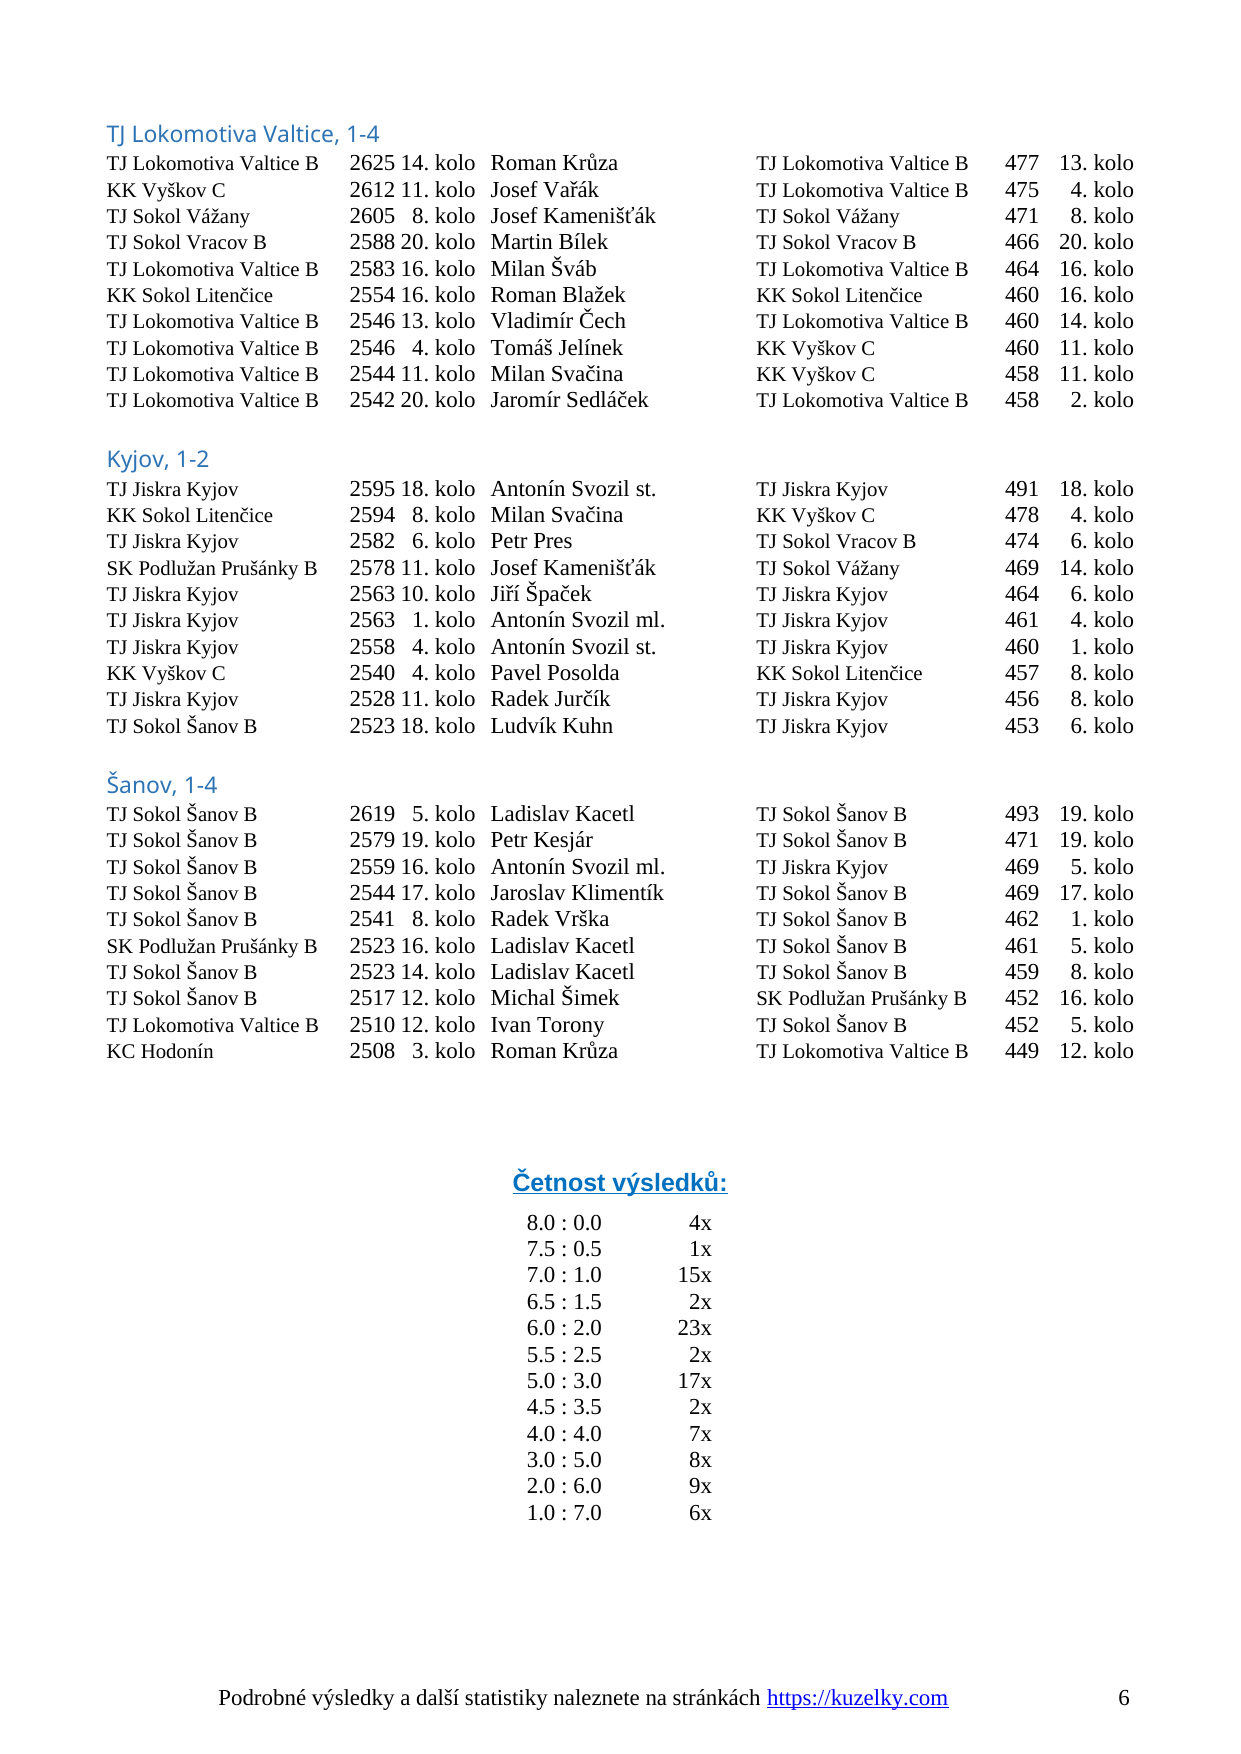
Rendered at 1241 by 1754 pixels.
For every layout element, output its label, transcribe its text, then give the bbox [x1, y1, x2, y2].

text TJ Sokol Šanov B 2523 14. kolo Ladislav Kacetl TJ Sokol Šanov B 459 8. kolo [106, 958, 1134, 984]
text TJ Lokomotiva Valtice B 2625 14. kolo Roman Krůza TJ Lokomotiva Valtice B 477 13. kolo [106, 149, 1134, 176]
text TJ Jiskra Kyjov 2528 11. kolo Radek Jurčík TJ Jiskra Kyjov 456 8. kolo [106, 686, 1134, 712]
text 3.0 : 5.0 8x [106, 1446, 1134, 1472]
text TJ Lokomotiva Valtice B 2542 20. kolo Jaromír Sedláček TJ Lokomotiva Valtice B 458 2. kolo [106, 387, 1134, 413]
text TJ Jiskra Kyjov 2582 6. kolo Petr Pres TJ Sokol Vracov B 474 6. kolo [106, 527, 1134, 554]
text TJ Lokomotiva Valtice B 2544 11. kolo Milan Svačina KK Vyškov C 458 11. kolo [106, 360, 1134, 387]
text SK Podlužan Prušánky B 2578 11. kolo Josef Kamenišťák TJ Sokol Vážany 469 14. kolo [106, 554, 1134, 580]
text KC Hodonín 2508 3. kolo Roman Krůza TJ Lokomotiva Valtice B 449 12. kolo [106, 1037, 1134, 1063]
text 8.0 : 0.0 4x [106, 1209, 1134, 1235]
text 6.5 : 1.5 2x [106, 1288, 1134, 1314]
text TJ Sokol Šanov B 2579 19. kolo Petr Kesjár TJ Sokol Šanov B 471 19. kolo [106, 826, 1134, 853]
text TJ Lokomotiva Valtice B 2583 16. kolo Milan Šváb TJ Lokomotiva Valtice B 464 16. kolo [106, 255, 1134, 281]
subtitle Kyjov, 1-2 [106, 443, 1134, 475]
text TJ Sokol Šanov B 2517 12. kolo Michal Šimek SK Podlužan Prušánky B 452 16. kolo [106, 984, 1134, 1011]
text 6.0 : 2.0 23x [106, 1314, 1134, 1341]
subtitle Šanov, 1-4 [106, 769, 1134, 800]
text TJ Jiskra Kyjov 2563 1. kolo Antonín Svozil ml. TJ Jiskra Kyjov 461 4. kolo [106, 606, 1134, 633]
text TJ Sokol Vracov B 2588 20. kolo Martin Bílek TJ Sokol Vracov B 466 20. kolo [106, 228, 1134, 255]
text TJ Lokomotiva Valtice B 2546 13. kolo Vladimír Čech TJ Lokomotiva Valtice B 460 14. kolo [106, 307, 1134, 334]
text TJ Lokomotiva Valtice B 2546 4. kolo Tomáš Jelínek KK Vyškov C 460 11. kolo [106, 334, 1134, 360]
subtitle TJ Lokomotiva Valtice, 1-4 [106, 118, 1134, 149]
text 1.0 : 7.0 6x [106, 1499, 1134, 1525]
text TJ Sokol Vážany 2605 8. kolo Josef Kamenišťák TJ Sokol Vážany 471 8. kolo [106, 202, 1134, 228]
text TJ Sokol Šanov B 2619 5. kolo Ladislav Kacetl TJ Sokol Šanov B 493 19. kolo [106, 800, 1134, 826]
text TJ Jiskra Kyjov 2558 4. kolo Antonín Svozil st. TJ Jiskra Kyjov 460 1. kolo [106, 633, 1134, 659]
text 5.5 : 2.5 2x [106, 1341, 1134, 1367]
text KK Sokol Litenčice 2594 8. kolo Milan Svačina KK Vyškov C 478 4. kolo [106, 501, 1134, 527]
text TJ Sokol Šanov B 2559 16. kolo Antonín Svozil ml. TJ Jiskra Kyjov 469 5. kolo [106, 853, 1134, 879]
text TJ Sokol Šanov B 2541 8. kolo Radek Vrška TJ Sokol Šanov B 462 1. kolo [106, 905, 1134, 932]
text TJ Sokol Šanov B 2523 18. kolo Ludvík Kuhn TJ Jiskra Kyjov 453 6. kolo [106, 712, 1134, 738]
text 7.5 : 0.5 1x [106, 1235, 1134, 1262]
text TJ Jiskra Kyjov 2563 10. kolo Jiří Špaček TJ Jiskra Kyjov 464 6. kolo [106, 580, 1134, 606]
text KK Vyškov C 2612 11. kolo Josef Vařák TJ Lokomotiva Valtice B 475 4. kolo [106, 176, 1134, 202]
text 7.0 : 1.0 15x [106, 1262, 1134, 1288]
text 2.0 : 6.0 9x [106, 1472, 1134, 1499]
text TJ Jiskra Kyjov 2595 18. kolo Antonín Svozil st. TJ Jiskra Kyjov 491 18. kolo [106, 475, 1134, 501]
text SK Podlužan Prušánky B 2523 16. kolo Ladislav Kacetl TJ Sokol Šanov B 461 5. kolo [106, 932, 1134, 958]
text TJ Sokol Šanov B 2544 17. kolo Jaroslav Klimentík TJ Sokol Šanov B 469 17. kolo [106, 879, 1134, 905]
text Četnost výsledků: [94, 1168, 1145, 1196]
text 5.0 : 3.0 17x [106, 1367, 1134, 1393]
text KK Sokol Litenčice 2554 16. kolo Roman Blažek KK Sokol Litenčice 460 16. kolo [106, 281, 1134, 307]
text 4.5 : 3.5 2x [106, 1393, 1134, 1420]
text KK Vyškov C 2540 4. kolo Pavel Posolda KK Sokol Litenčice 457 8. kolo [106, 659, 1134, 686]
text 4.0 : 4.0 7x [106, 1420, 1134, 1446]
text TJ Lokomotiva Valtice B 2510 12. kolo Ivan Torony TJ Sokol Šanov B 452 5. kolo [106, 1011, 1134, 1037]
